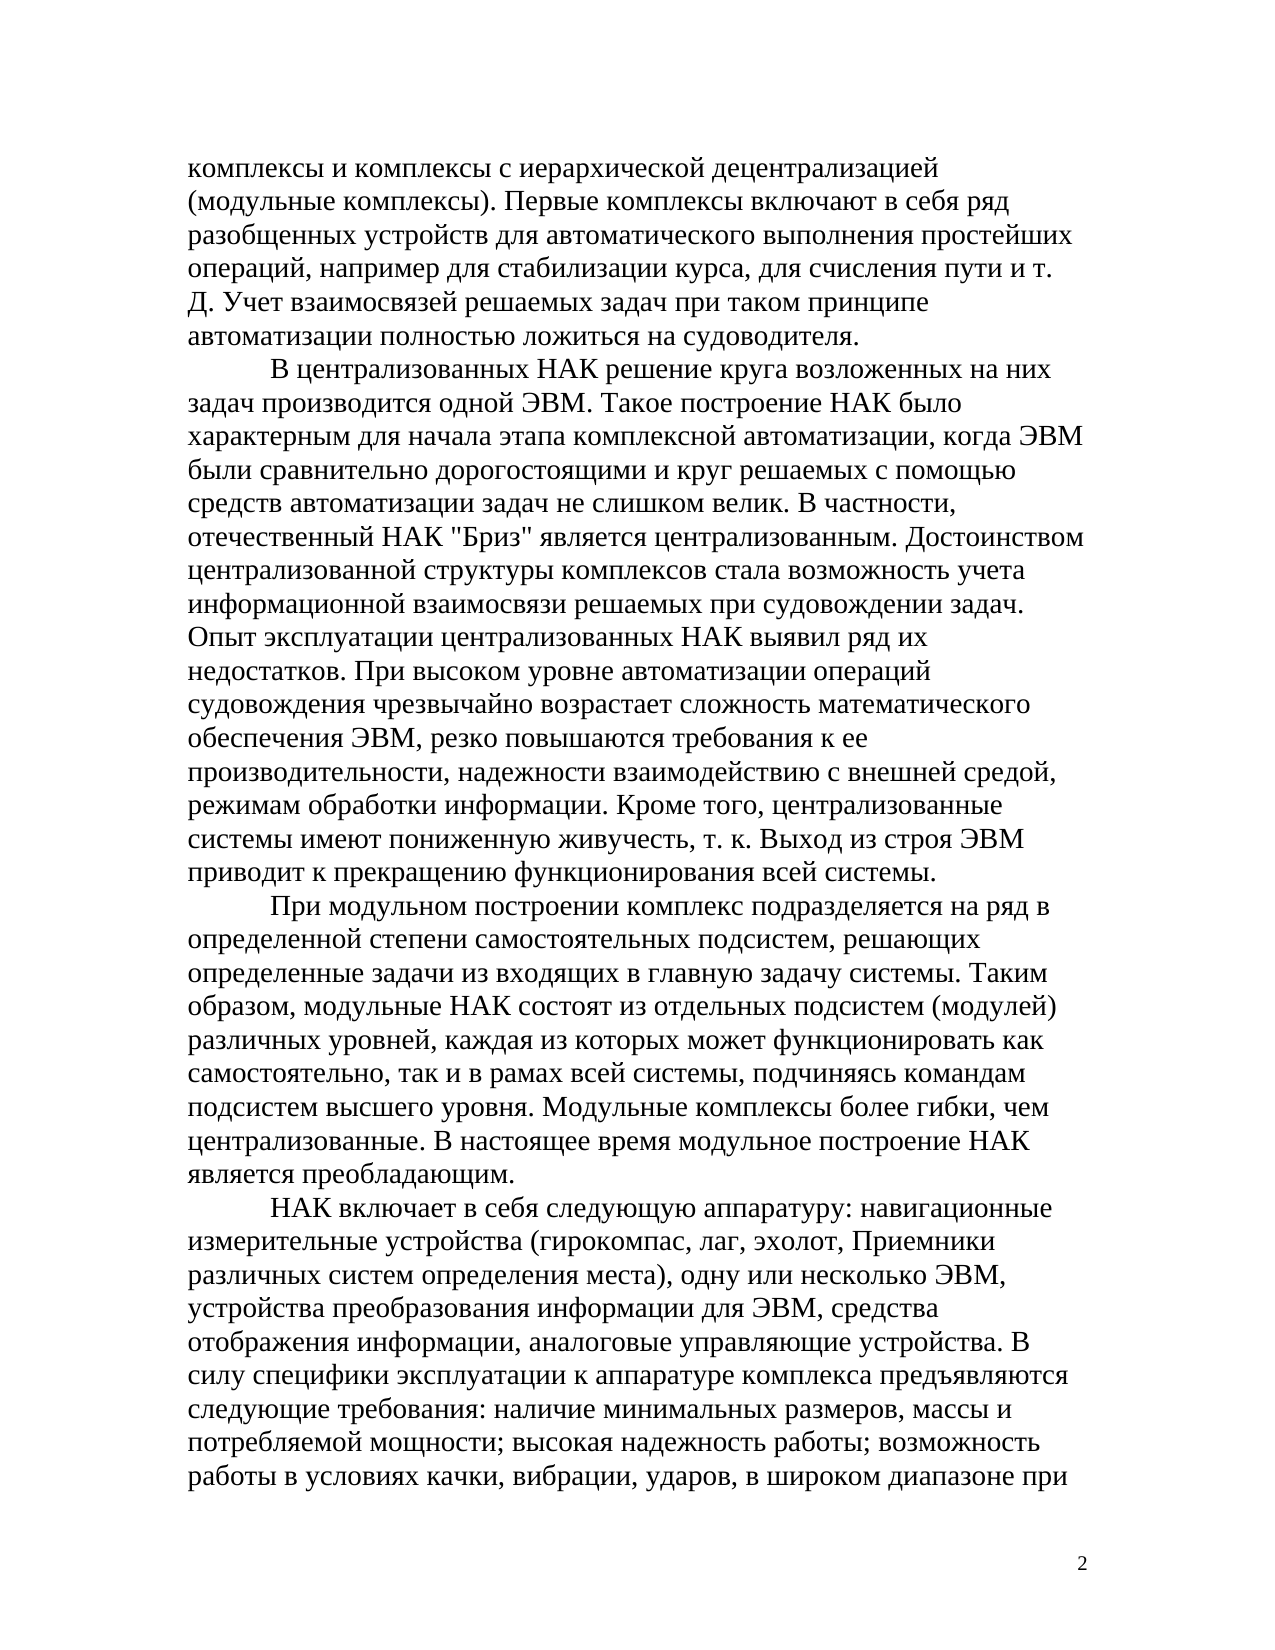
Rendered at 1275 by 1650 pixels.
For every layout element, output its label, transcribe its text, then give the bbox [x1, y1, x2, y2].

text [187, 1190, 1087, 1492]
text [187, 150, 1087, 351]
text В централизованных НАК решение круга возложенных на них задач производится одной ЭВМ. Такое построение НАК было характерным для начала этапа комплексной автоматизации, когда ЭВМ были сравнительно дорогостоящими и круг решаемых с помощью средств автоматизации задач не слишком велик. В частности, отечественный НАК "Бриз" является централизованным. Достоинством централизованной структуры комплексов стала возможность учета информационной взаимосвязи решаемых при судовождении задач. Опыт эксплуатации централизованных НАК выявил ряд их недостатков. При высоком уровне автоматизации операций судовождения чрезвычайно возрастает сложность математического обеспечения ЭВМ, резко повышаются требования к ее производительности, надежности взаимодействию с внешней средой, режимам обработки информации. Кроме того, централизованные системы имеют пониженную живучесть, т. к. Выход из строя ЭВМ приводит к прекращению функционирования всей системы. [187, 351, 1087, 888]
text При модульном построении комплекс подразделяется на ряд в определенной степени самостоятельных подсистем, решающих определенные задачи из входящих в главную задачу системы. Таким образом, модульные НАК состоят из отдельных подсистем (модулей) различных уровней, каждая из которых может функционировать как самостоятельно, так и в рамах всей системы, подчиняясь командам подсистем высшего уровня. Модульные комплексы более гибки, чем централизованные. В настоящее время модульное построение НАК является преобладающим. [187, 888, 1087, 1190]
